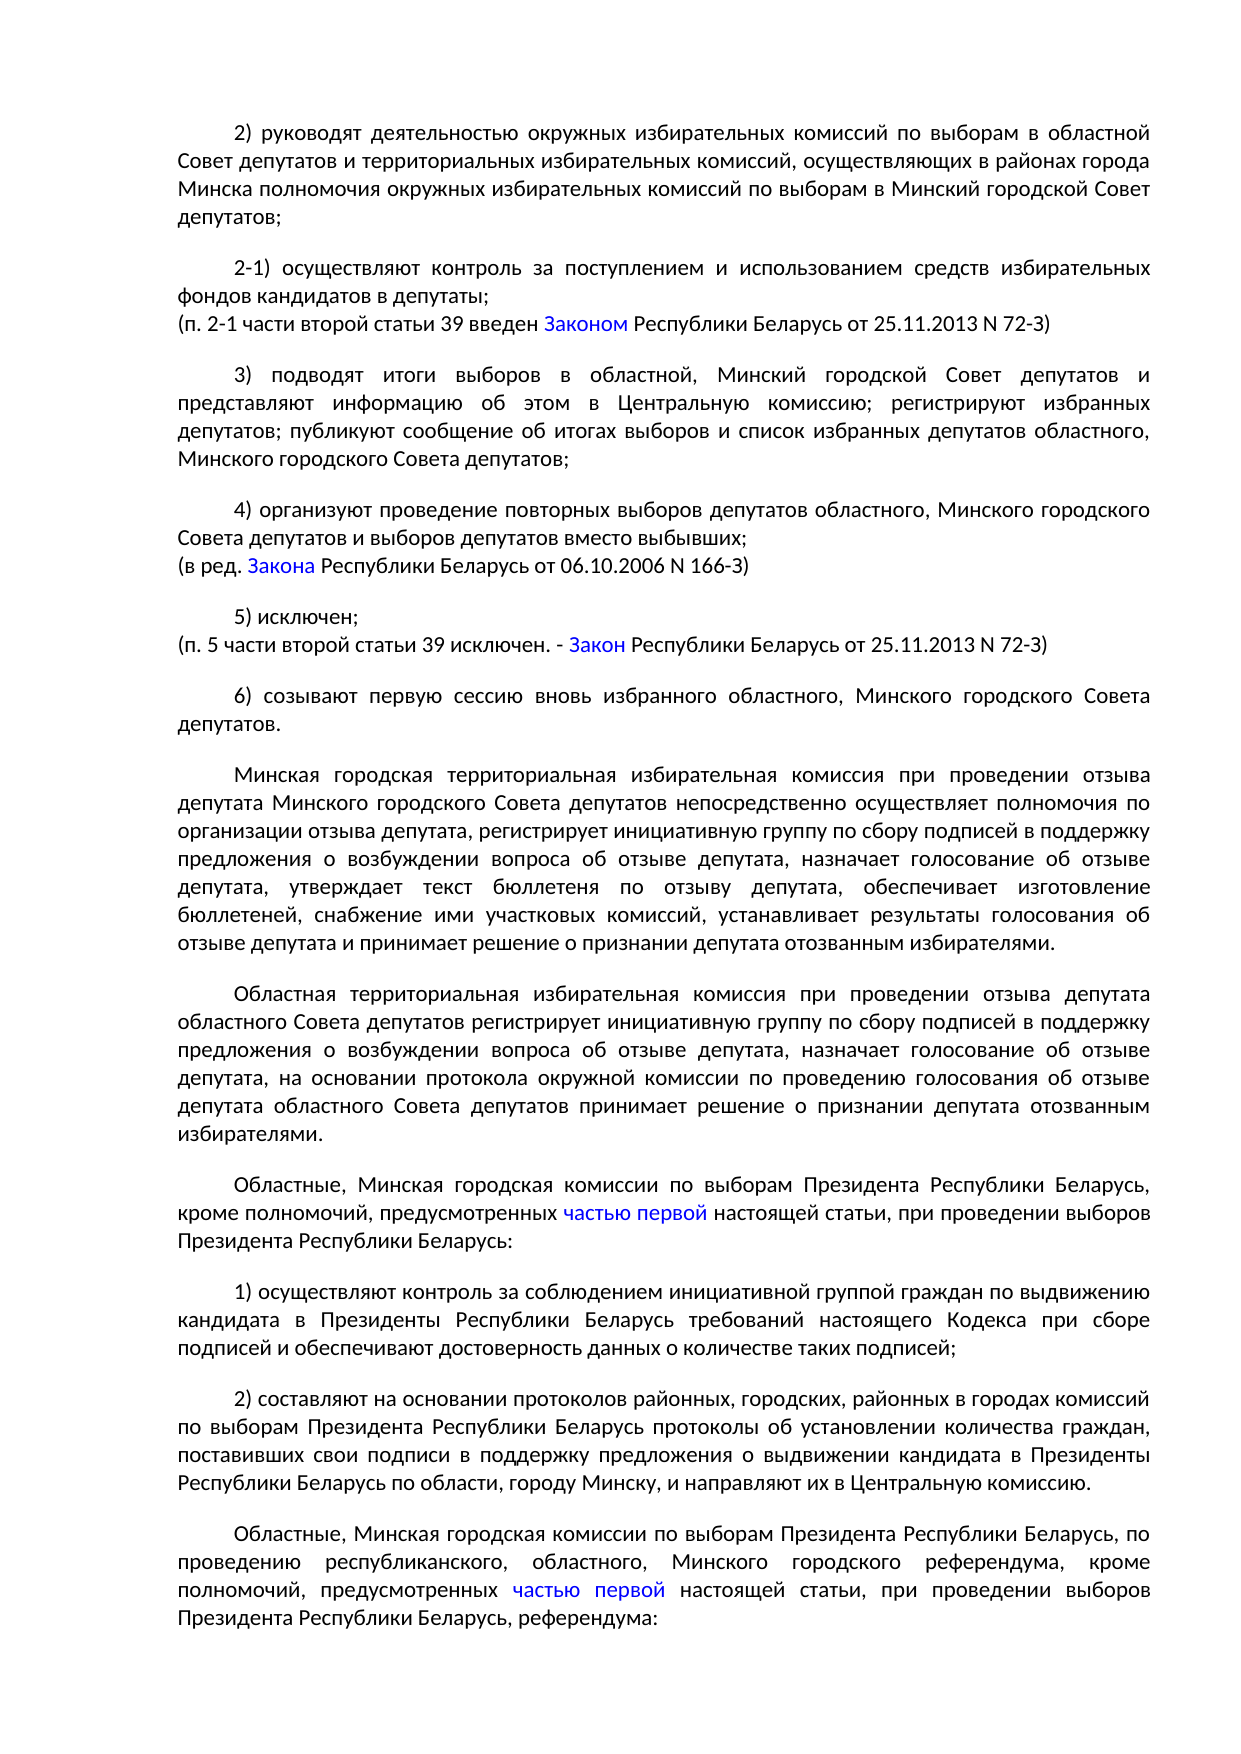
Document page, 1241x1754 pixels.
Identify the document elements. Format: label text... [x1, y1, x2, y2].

text Областные, Минская городская комиссии по выборам Президента Республики Беларусь, кроме полномочий, предусмотренных частью первой настоящей статьи, при проведении выборов Президента Республики Беларусь: [177, 1170, 1152, 1254]
text 2) руководят деятельностью окружных избирательных комиссий по выборам в областной Совет депутатов и территориальных избирательных комиссий, осуществляющих в районах города Минска полномочия окружных избирательных комиссий по выборам в Минский городской Совет депутатов; [177, 118, 1152, 230]
text Областные, Минская городская комиссии по выборам Президента Республики Беларусь, по проведению республиканского, областного, Минского городского референдума, кроме полномочий, предусмотренных частью первой настоящей статьи, при проведении выборов Президента Республики Беларусь, референдума: [177, 1519, 1152, 1631]
text 6) созывают первую сессию вновь избранного областного, Минского городского Совета депутатов. [177, 681, 1152, 737]
text 3) подводят итоги выборов в областной, Минский городской Совет депутатов и представляют информацию об этом в Центральную комиссию; регистрируют избранных депутатов; публикуют сообщение об итогах выборов и список избранных депутатов областного, Минского городского Совета депутатов; [177, 360, 1152, 472]
text (п. 5 части второй статьи 39 исключен. - Закон Республики Беларусь от 25.11.2013 N 72-З) [177, 630, 1152, 658]
text Областная территориальная избирательная комиссия при проведении отзыва депутата областного Совета депутатов регистрирует инициативную группу по сбору подписей в поддержку предложения о возбуждении вопроса об отзыве депутата, назначает голосование об отзыве депутата, на основании протокола окружной комиссии по проведению голосования об отзыве депутата областного Совета депутатов принимает решение о признании депутата отозванным избирателями. [177, 979, 1152, 1147]
text 5) исключен; [177, 602, 1152, 630]
text (в ред. Закона Республики Беларусь от 06.10.2006 N 166-З) [177, 551, 1152, 579]
text 1) осуществляют контроль за соблюдением инициативной группой граждан по выдвижению кандидата в Президенты Республики Беларусь требований настоящего Кодекса при сборе подписей и обеспечивают достоверность данных о количестве таких подписей; [177, 1277, 1152, 1361]
text 2) составляют на основании протоколов районных, городских, районных в городах комиссий по выборам Президента Республики Беларусь протоколы об установлении количества граждан, поставивших свои подписи в поддержку предложения о выдвижении кандидата в Президенты Республики Беларусь по области, городу Минску, и направляют их в Центральную комиссию. [177, 1384, 1152, 1496]
text 4) организуют проведение повторных выборов депутатов областного, Минского городского Совета депутатов и выборов депутатов вместо выбывших; [177, 495, 1152, 551]
text 2-1) осуществляют контроль за поступлением и использованием средств избирательных фондов кандидатов в депутаты; [177, 253, 1152, 309]
text (п. 2-1 части второй статьи 39 введен Законом Республики Беларусь от 25.11.2013 N 72-З) [177, 309, 1152, 337]
text Минская городская территориальная избирательная комиссия при проведении отзыва депутата Минского городского Совета депутатов непосредственно осуществляет полномочия по организации отзыва депутата, регистрирует инициативную группу по сбору подписей в поддержку предложения о возбуждении вопроса об отзыве депутата, назначает голосование об отзыве депутата, утверждает текст бюллетеня по отзыву депутата, обеспечивает изготовление бюллетеней, снабжение ими участковых комиссий, устанавливает результаты голосования об отзыве депутата и принимает решение о признании депутата отозванным избирателями. [177, 760, 1152, 956]
